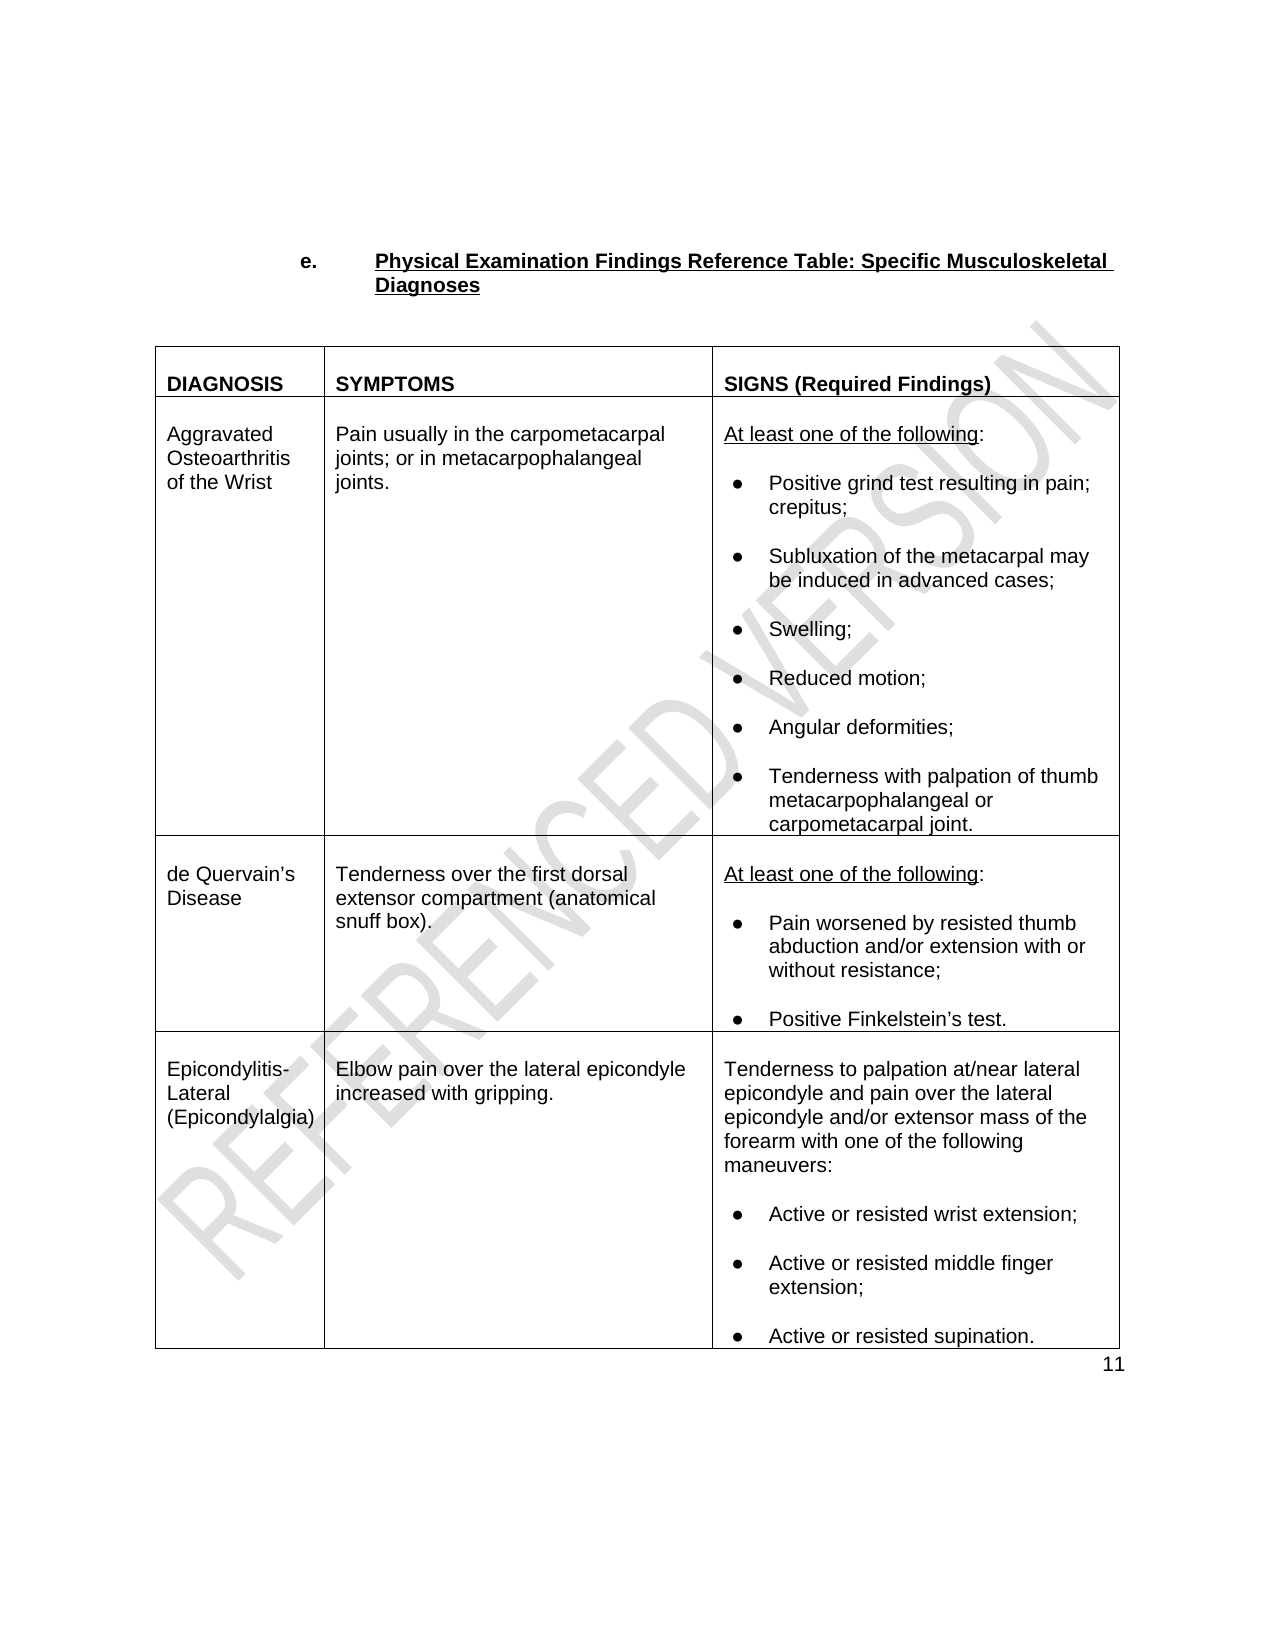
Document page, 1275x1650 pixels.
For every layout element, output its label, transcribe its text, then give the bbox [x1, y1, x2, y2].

table_cell de Quervain’s Disease [156, 836, 324, 1031]
subtitle e. Physical Examination Findings Reference Table: Specific Musculoskeletal Diagnoses [300, 249, 1125, 297]
table_cell Tenderness to palpation at/near lateral epicondyle and pain over the lateral epicondyle and/or extensor mass of the forearm with one of the following maneuvers: Active or resisted wrist extension; Active or resisted middle finger extension; Active or resisted supination. [713, 1032, 1119, 1348]
table_header DIAGNOSIS [156, 347, 324, 396]
table_cell At least one of the following: Positive grind test resulting in pain; crepitus; Subluxation of the metacarpal may be induced in advanced cases; Swelling; Reduced motion; Angular deformities; Tenderness with palpation of thumb metacarpophalangeal or carpometacarpal joint. [713, 397, 1119, 835]
table_header SIGNS (Required Findings) [713, 347, 1119, 396]
table_cell Tenderness over the first dorsal extensor compartment (anatomical snuff box). [325, 836, 712, 1031]
table_cell At least one of the following: Pain worsened by resisted thumb abduction and/or extension with or without resistance; Positive Finkelstein’s test. [713, 836, 1119, 1031]
table_cell Epicondylitis-Lateral (Epicondylalgia) [156, 1032, 324, 1348]
table_header SYMPTOMS [325, 347, 712, 396]
table_cell Pain usually in the carpometacarpal joints; or in metacarpophalangeal joints. [325, 397, 712, 835]
table_cell Aggravated Osteoarthritis of the Wrist [156, 397, 324, 835]
table_cell Elbow pain over the lateral epicondyle increased with gripping. [325, 1032, 712, 1348]
